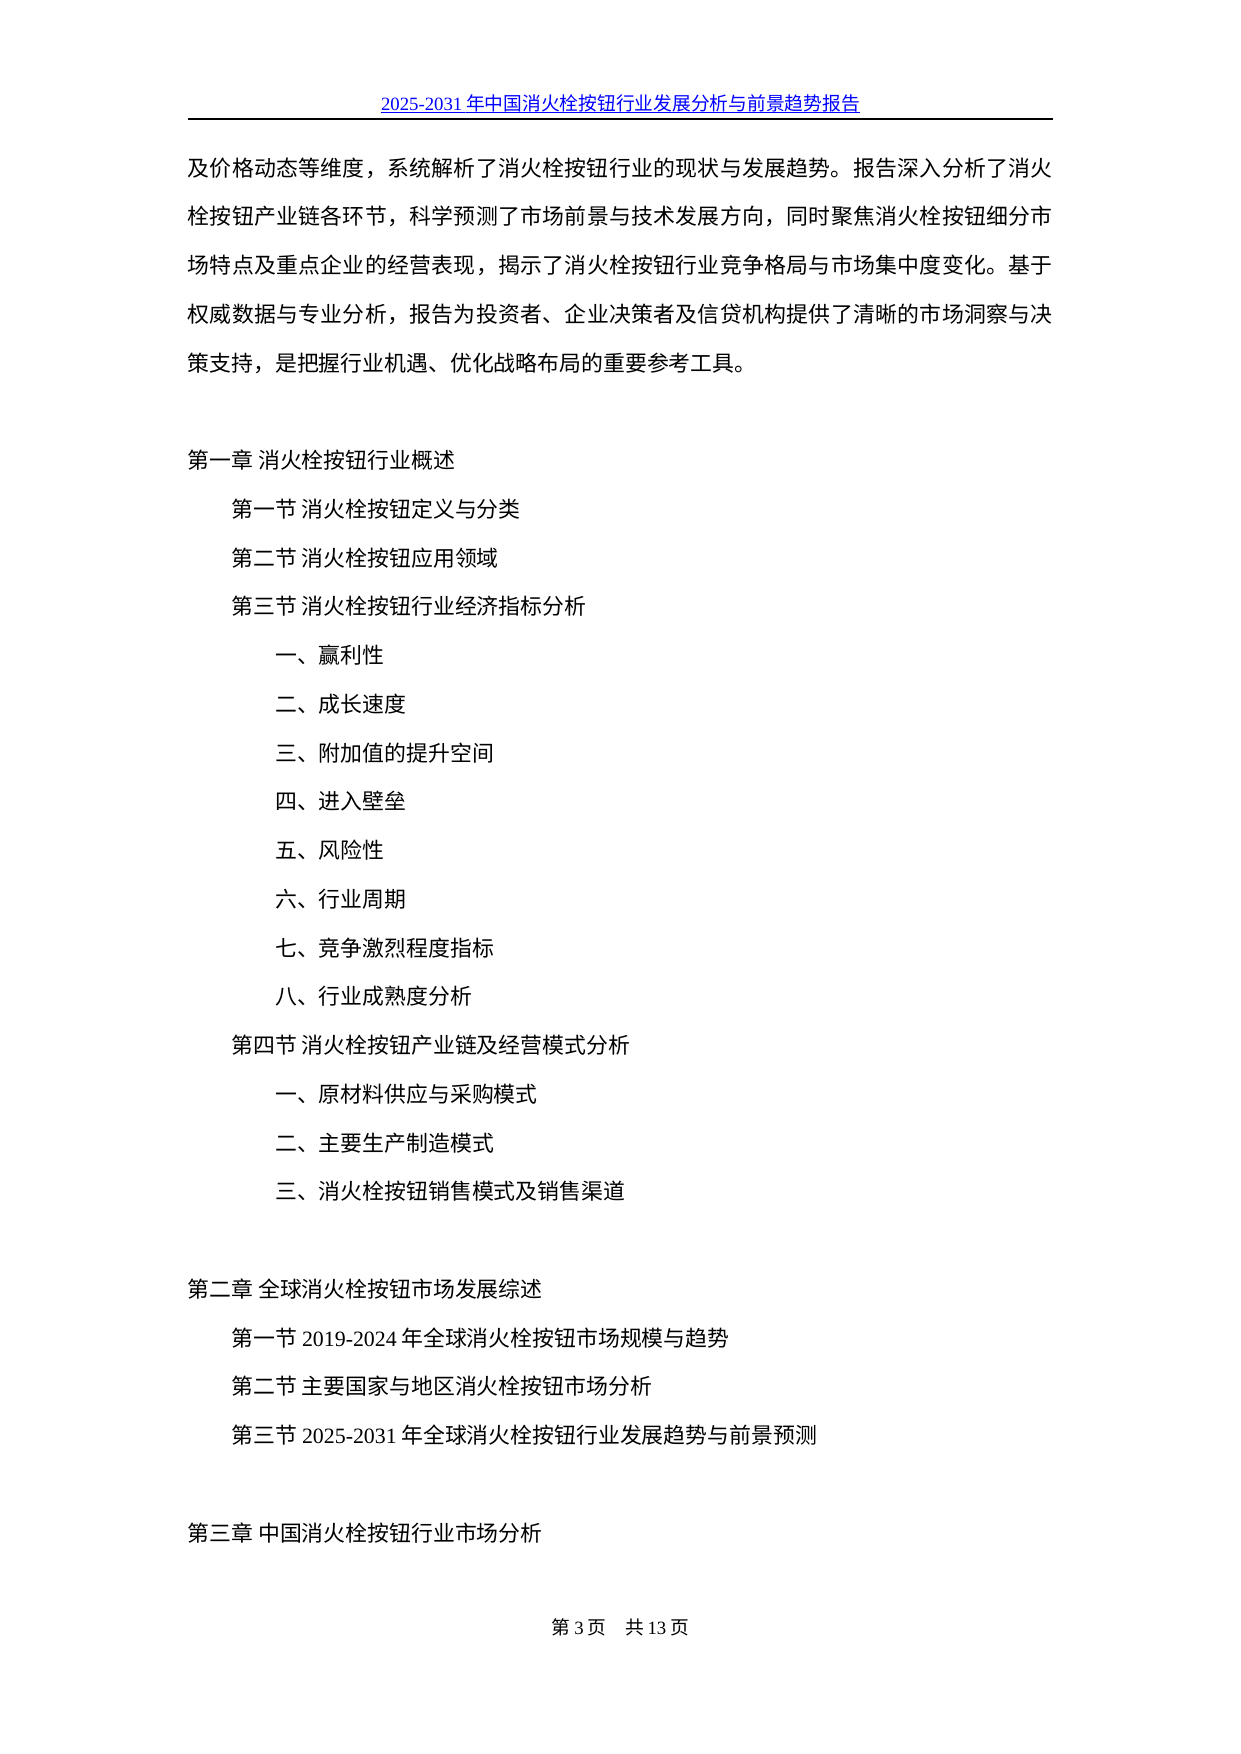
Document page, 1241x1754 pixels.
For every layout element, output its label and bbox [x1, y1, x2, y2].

text [187, 150, 1053, 1548]
